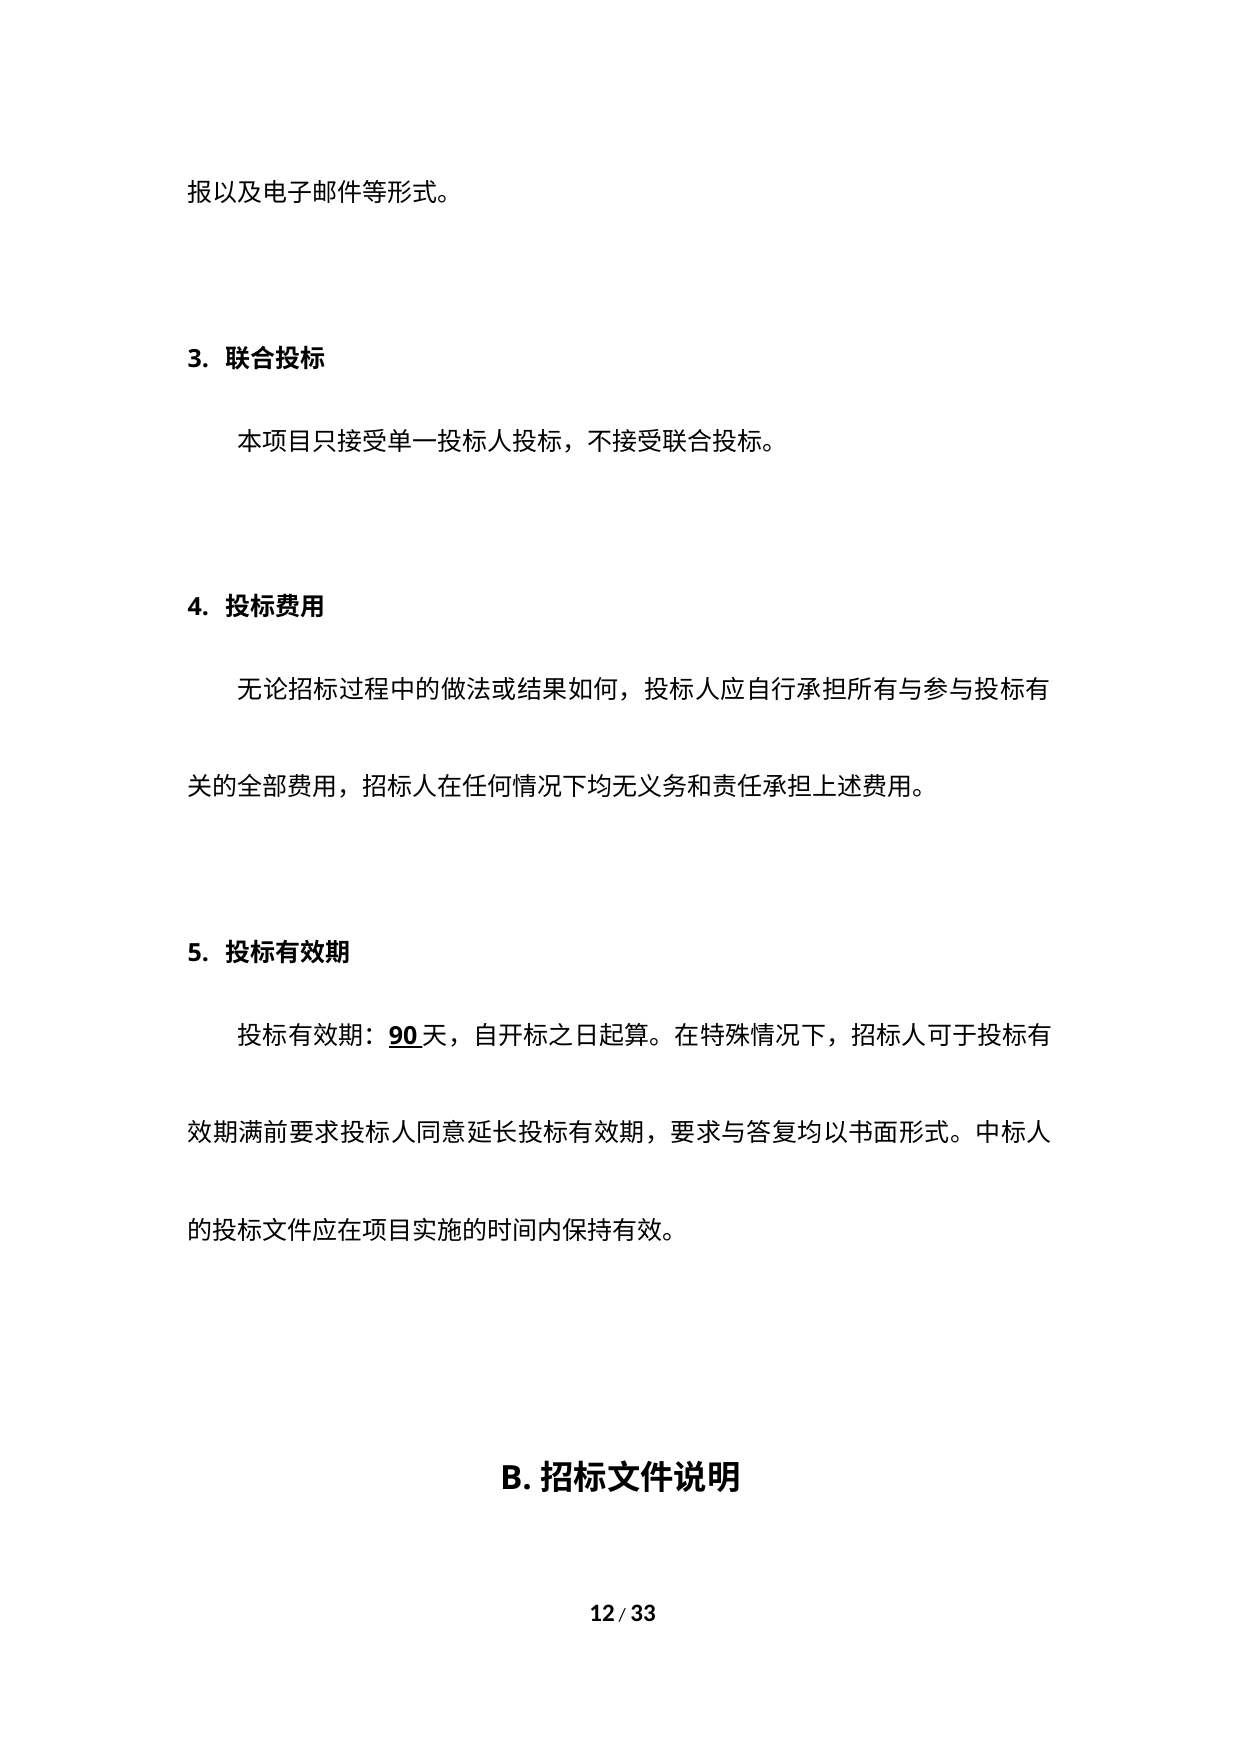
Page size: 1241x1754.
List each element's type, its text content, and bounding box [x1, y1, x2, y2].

list 投标费用 [187, 572, 1053, 637]
list 联合投标 [187, 324, 1053, 389]
text 无论招标过程中的做法或结果如何，投标人应自行承担所有与参与投标有关的全部费用，招标人在任何情况下均无义务和责任承担上述费用。 [187, 655, 1053, 817]
text B. 招标文件说明 [187, 1443, 1053, 1508]
text 本项目只接受单一投标人投标，不接受联合投标。 [187, 407, 1053, 472]
text 投标有效期：90天，自开标之日起算。在特殊情况下，招标人可于投标有效期满前要求投标人同意延长投标有效期，要求与答复均以书面形式。中标人的投标文件应在项目实施的时间内保持有效。 [187, 1001, 1053, 1261]
list 投标有效期 [187, 918, 1053, 983]
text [187, 158, 1053, 223]
